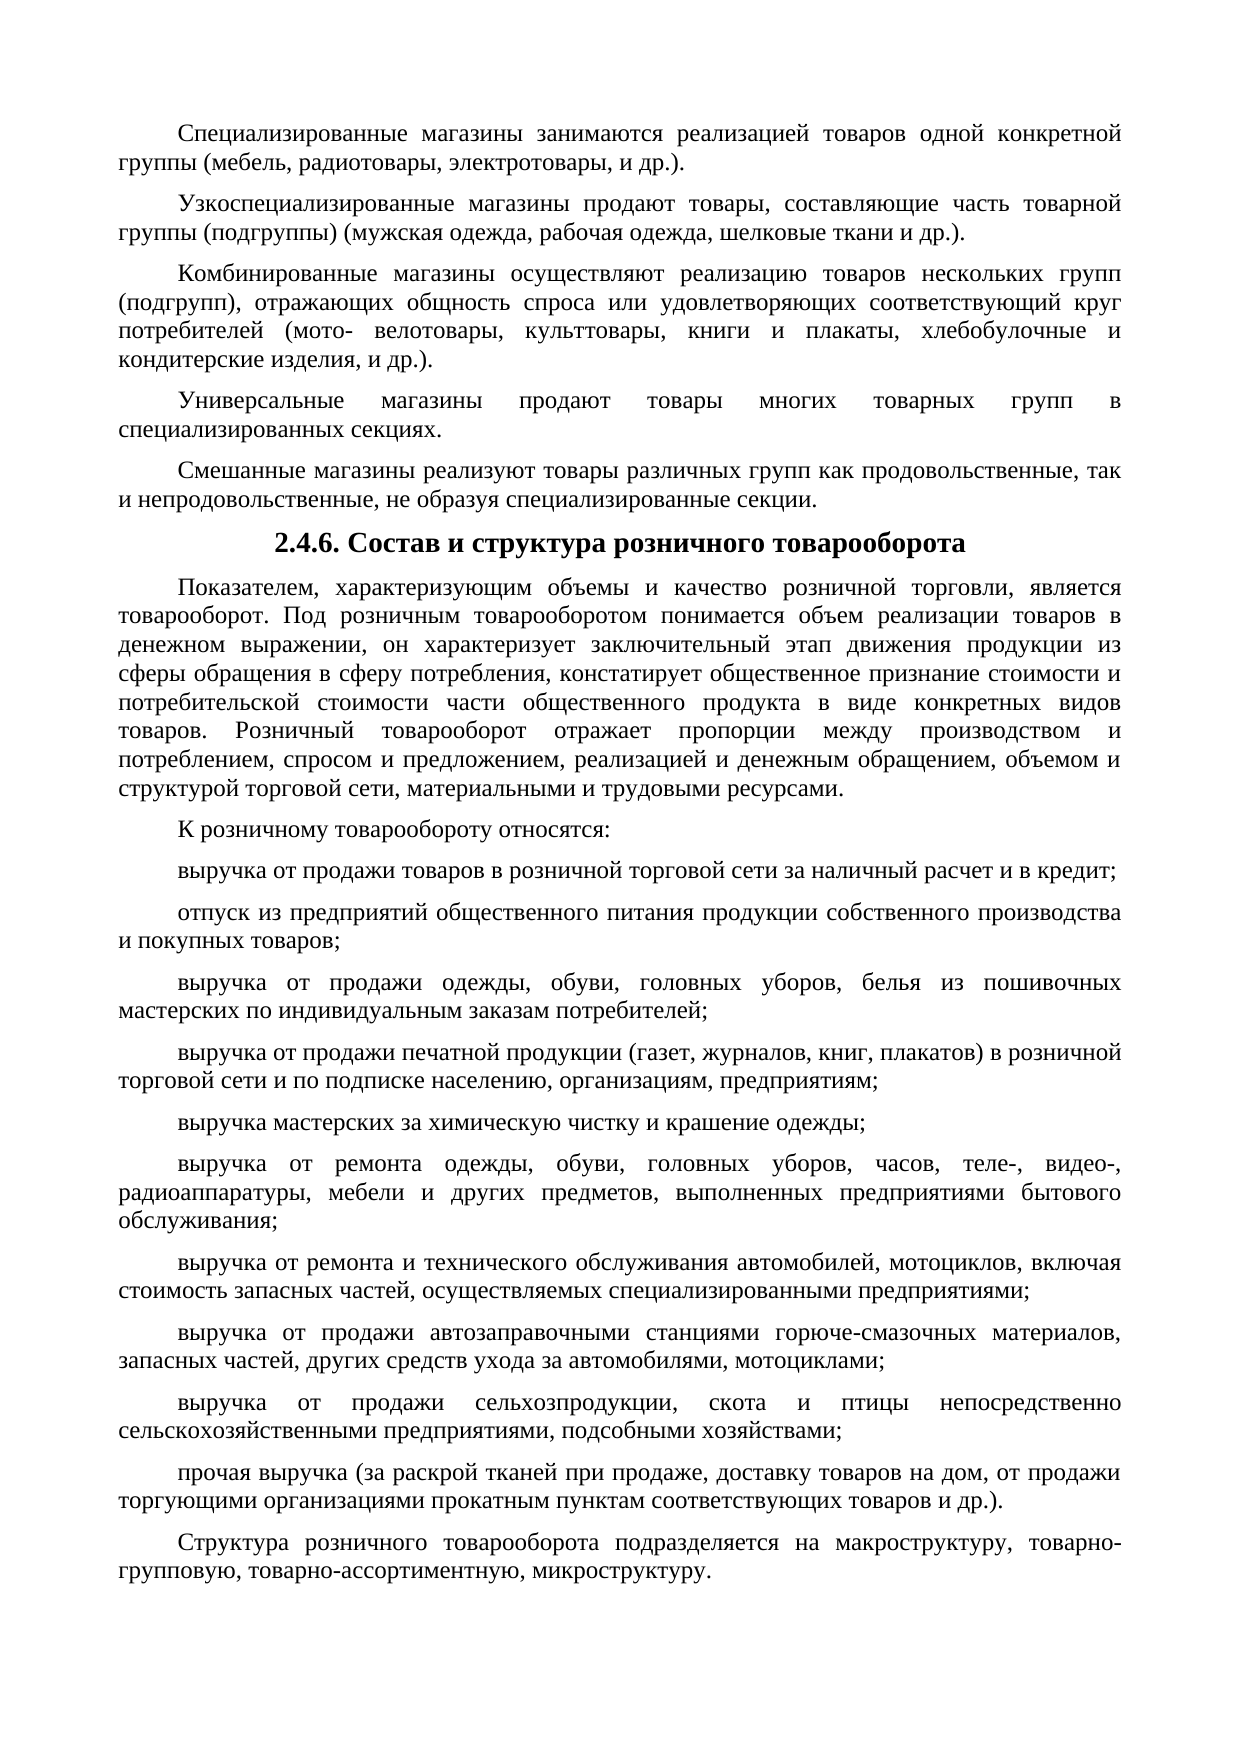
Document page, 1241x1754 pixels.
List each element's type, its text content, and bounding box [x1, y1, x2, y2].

text прочая выручка (за раскрой тканей при продаже, доставку товаров на дом, от продажи торгующими организациями прокатным пунктам соответствующих товаров и др.). [118, 1457, 1122, 1514]
text Узкоспециализированные магазины продают товары, составляющие часть товарной группы (подгруппы) (мужская одежда, рабочая одежда, шелковые ткани и др.). [118, 188, 1122, 246]
text выручка от продажи одежды, обуви, головных уборов, белья из пошивочных мастерских по индивидуальным заказам потребителей; [118, 967, 1122, 1024]
text выручка от продажи товаров в розничной торговой сети за наличный расчет и в кредит; [118, 855, 1122, 884]
text Смешанные магазины реализуют товары различных групп как продовольственные, так и непродовольственные, не образуя специализированные секции. [118, 456, 1122, 513]
text выручка от ремонта одежды, обуви, головных уборов, часов, теле-, видео-, радиоаппаратуры, мебели и других предметов, выполненных предприятиями бытового обслуживания; [118, 1148, 1122, 1234]
text Специализированные магазины занимаются реализацией товаров одной конкретной группы (мебель, радиотовары, электротовары, и др.). [118, 118, 1122, 176]
text выручка от продажи сельхозпродукции, скота и птицы непосредственно сельскохозяйственными предприятиями, подсобными хозяйствами; [118, 1387, 1122, 1444]
text Комбинированные магазины осуществляют реализацию товаров нескольких групп (подгрупп), отражающих общность спроса или удовлетворяющих соответствующий круг потребителей (мото- велотовары, культтовары, книги и плакаты, хлебобулочные и кондитерские изделия, и др.). [118, 258, 1122, 373]
text К розничному товарообороту относятся: [118, 814, 1122, 843]
text выручка от ремонта и технического обслуживания автомобилей, мотоциклов, включая стоимость запасных частей, осуществляемых специализированными предприятиями; [118, 1247, 1122, 1304]
text выручка от продажи автозаправочными станциями горюче-смазочных материалов, запасных частей, других средств ухода за автомобилями, мотоциклами; [118, 1317, 1122, 1374]
text выручка от продажи печатной продукции (газет, журналов, книг, плакатов) в розничной торговой сети и по подписке населению, организациям, предприятиям; [118, 1037, 1122, 1094]
text выручка мастерских за химическую чистку и крашение одежды; [118, 1107, 1122, 1135]
text отпуск из предприятий общественного питания продукции собственного производства и покупных товаров; [118, 897, 1122, 954]
text Показателем, характеризующим объемы и качество розничной торговли, является товарооборот. Под розничным товарооборотом понимается объем реализации товаров в денежном выражении, он характеризует заключительный этап движения продукции из сферы обращения в сферу потребления, констатирует общественное признание стоимости и потребительской стоимости части общественного продукта в виде конкретных видов товаров. Розничный товарооборот отражает пропорции между производством и потреблением, спросом и предложением, реализацией и денежным обращением, объемом и структурой торговой сети, материальными и трудовыми ресурсами. [118, 572, 1122, 802]
text Универсальные магазины продают товары многих товарных групп в специализированных секциях. [118, 386, 1122, 443]
text Структура розничного товарооборота подразделяется на макроструктуру, товарно-групповую, товарно-ассортиментную, микроструктуру. [118, 1527, 1122, 1584]
text 2.4.6. Состав и структура розничного товарооборота [118, 526, 1122, 559]
